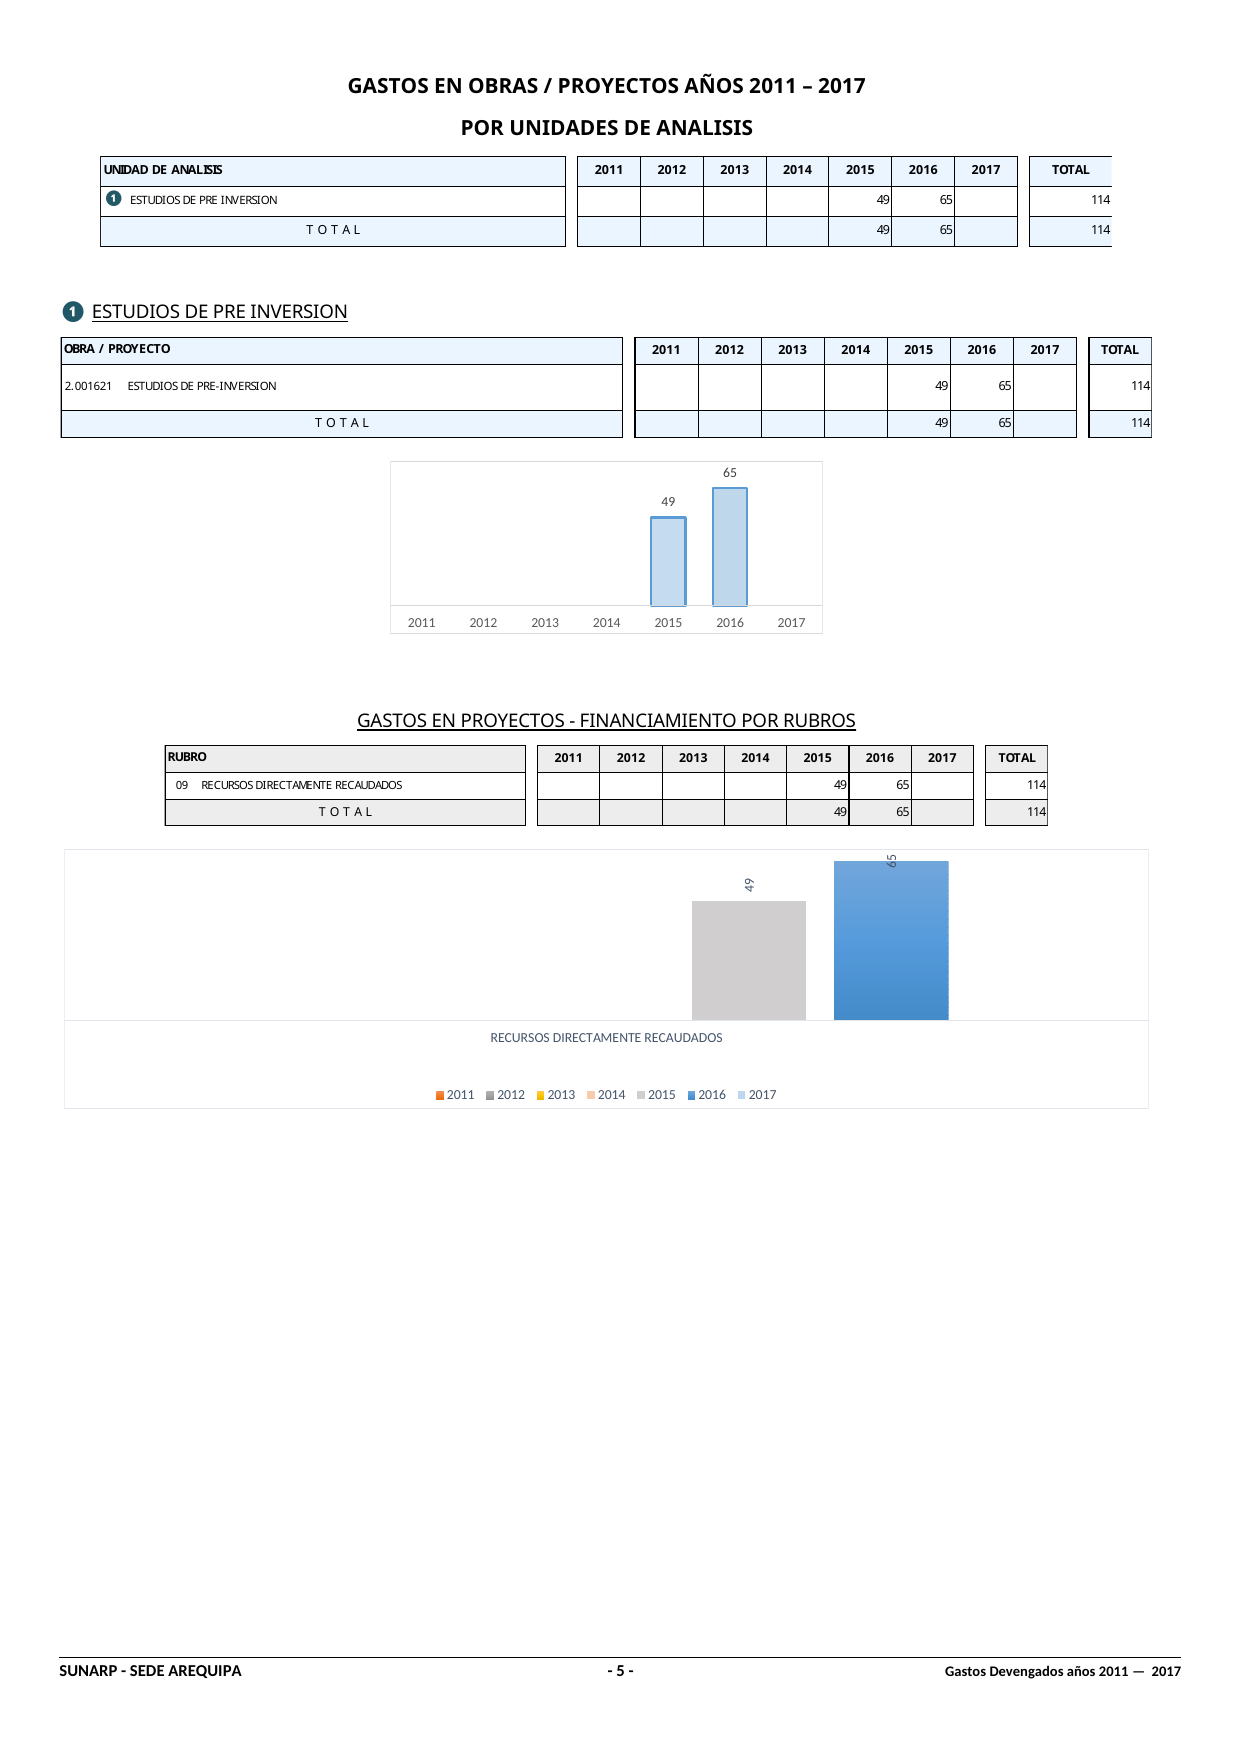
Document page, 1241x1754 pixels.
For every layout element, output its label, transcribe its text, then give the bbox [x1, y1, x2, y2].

table_header GASTOS EN OBRAS / PROYECTOS AÑOS 2011 – 2017 POR UNIDADES DE ANALISIS [39, 71, 1174, 247]
table_header GASTOS EN PROYECTOS - FINANCIAMIENTO POR RUBROS [39, 663, 1174, 1115]
table_header ❶ ESTUDIOS DE PRE INVERSION [39, 293, 1174, 640]
